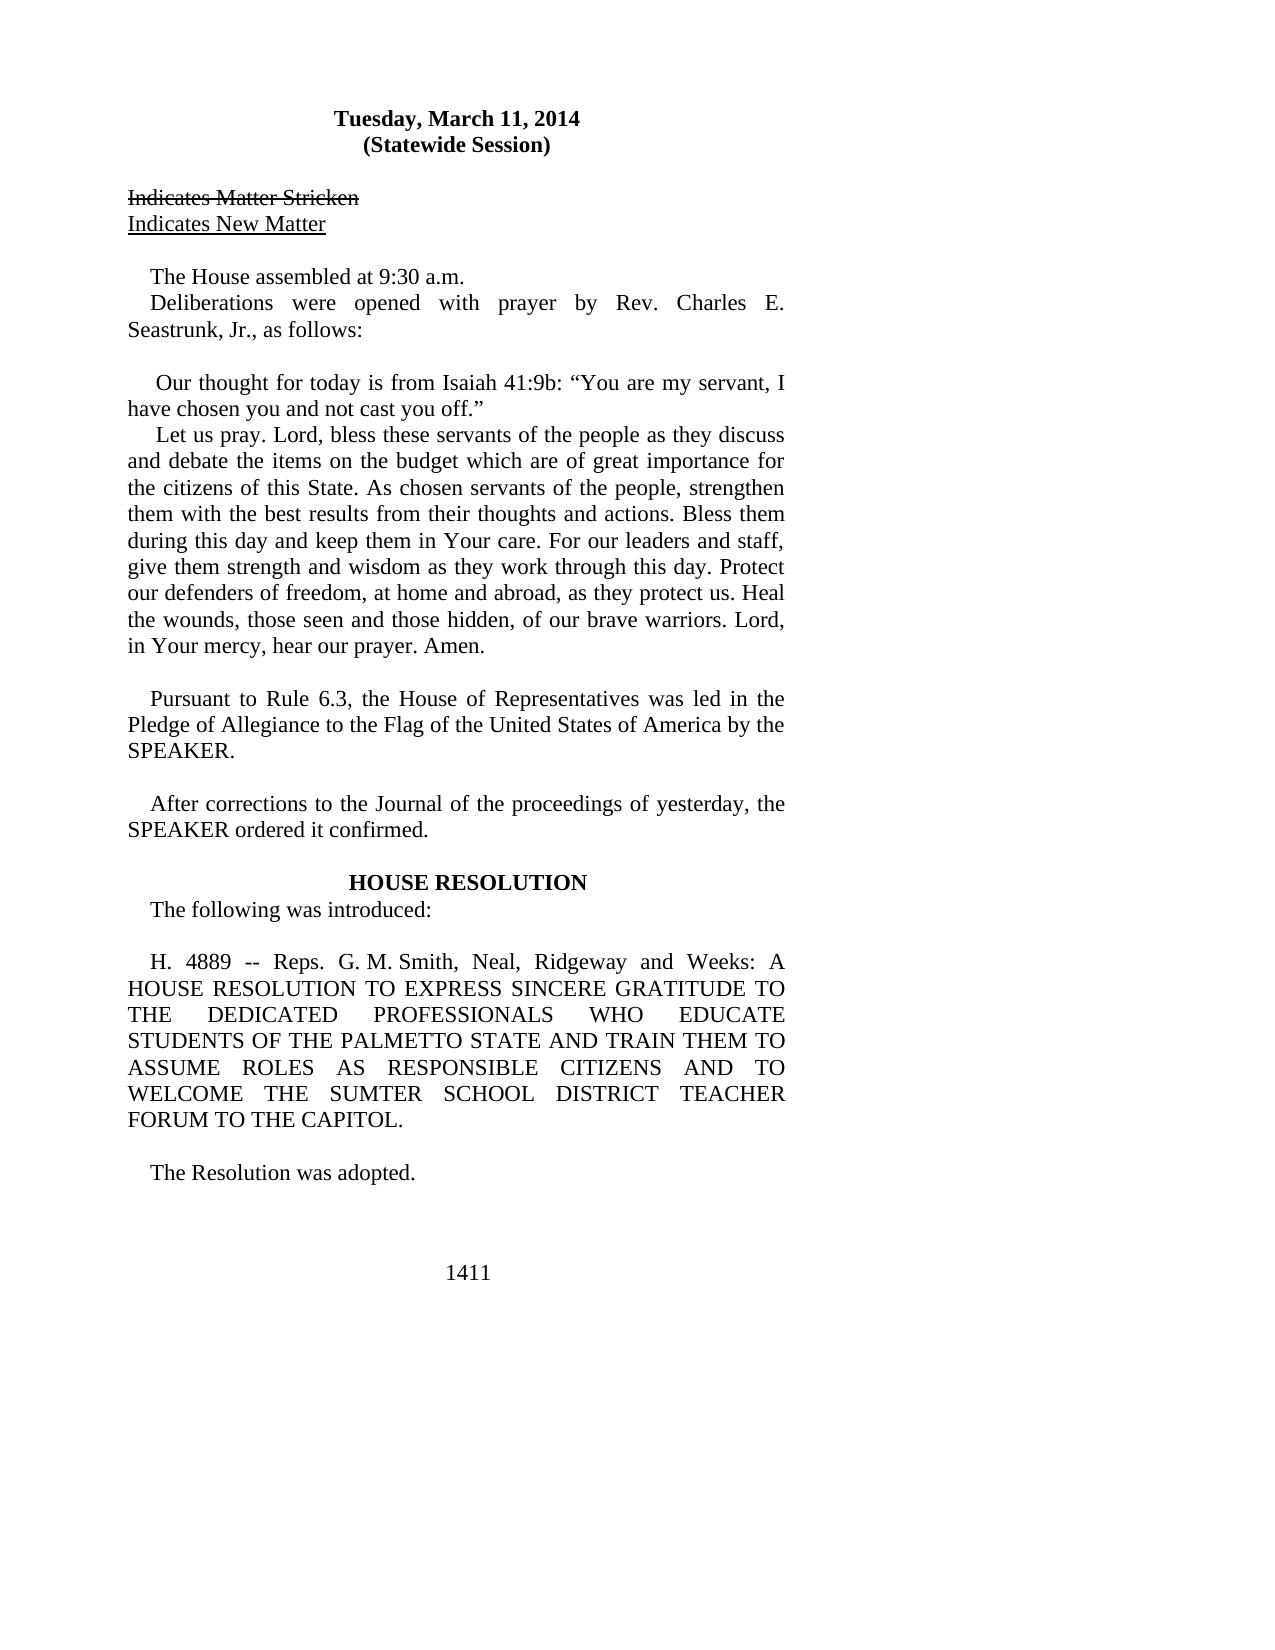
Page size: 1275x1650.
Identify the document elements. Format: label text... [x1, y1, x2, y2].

text The following was introduced: [127, 896, 786, 922]
text The House assembled at 9:30 a.m. [127, 263, 786, 289]
text Indicates New Matter [127, 210, 786, 237]
text H. 4889 -- Reps. G. M. Smith, Neal, Ridgeway and Weeks: A HOUSE RESOLUTION TO EXPRESS SINCERE GRATITUDE TO THE DEDICATED PROFESSIONALS WHO EDUCATE STUDENTS OF THE PALMETTO STATE AND TRAIN THEM TO ASSUME ROLES AS RESPONSIBLE CITIZENS AND TO WELCOME THE SUMTER SCHOOL DISTRICT TEACHER FORUM TO THE CAPITOL. [127, 948, 786, 1133]
text HOUSE RESOLUTION [127, 869, 786, 896]
text After corrections to the Journal of the proceedings of yesterday, the SPEAKER ordered it confirmed. [127, 790, 786, 843]
text The Resolution was adopted. [127, 1159, 786, 1186]
text Pursuant to Rule 6.3, the House of Representatives was led in the Pledge of Allegiance to the Flag of the United States of America by the SPEAKER. [127, 685, 786, 764]
text Indicates Matter Stricken [127, 184, 786, 210]
text Deliberations were opened with prayer by Rev. Charles E. Seastrunk, Jr., as follows: [127, 289, 786, 342]
text Our thought for today is from Isaiah 41:9b: “You are my servant, I have chosen you and not cast you off.” [127, 368, 786, 421]
text Let us pray. Lord, bless these servants of the people as they discuss and debate the items on the budget which are of great importance for the citizens of this State. As chosen servants of the people, strengthen them with the best results from their thoughts and actions. Bless them during this day and keep them in Your care. For our leaders and staff, give them strength and wisdom as they work through this day. Protect our defenders of freedom, at home and abroad, as they protect us. Heal the wounds, those seen and those hidden, of our brave warriors. Lord, in Your mercy, hear our prayer. Amen. [127, 421, 786, 658]
